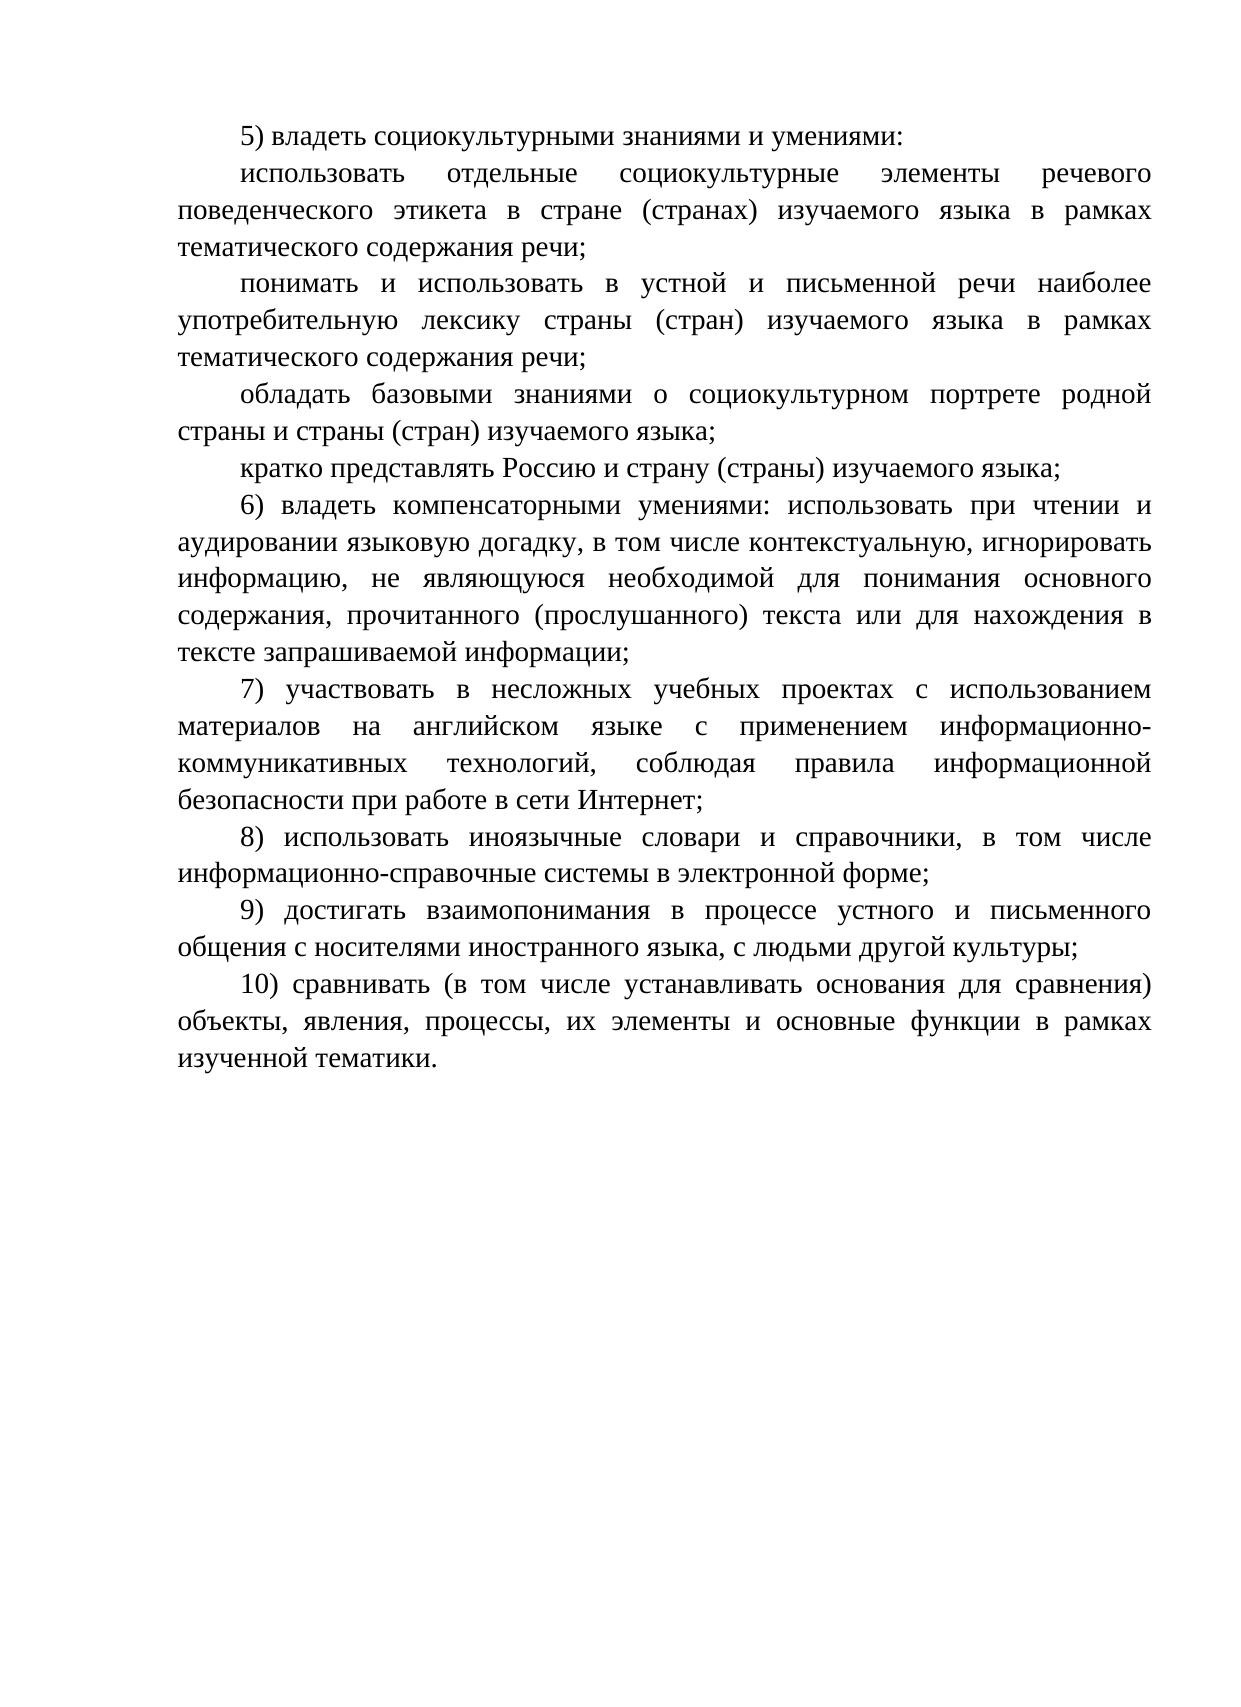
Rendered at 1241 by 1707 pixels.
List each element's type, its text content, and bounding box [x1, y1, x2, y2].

text 7) участвовать в несложных учебных проектах с использованием материалов на английском языке с применением информационно-коммуникативных технологий, соблюдая правила информационной безопасности при работе в сети Интернет; [177, 671, 1152, 815]
text использовать отдельные социокультурные элементы речевого поведенческого этикета в стране (странах) изучаемого языка в рамках тематического содержания речи; [177, 155, 1152, 262]
text кратко представлять Россию и страну (страны) изучаемого языка; [177, 450, 1152, 483]
text обладать базовыми знаниями о социокультурном портрете родной страны и страны (стран) изучаемого языка; [177, 376, 1152, 447]
text 6) владеть компенсаторными умениями: использовать при чтении и аудировании языковую догадку, в том числе контекстуальную, игнорировать информацию, не являющуюся необходимой для понимания основного содержания, прочитанного (прослушанного) текста или для нахождения в тексте запрашиваемой информации; [177, 487, 1152, 668]
text 5) владеть социокультурными знаниями и умениями: [177, 118, 1152, 152]
text 10) сравнивать (в том числе устанавливать основания для сравнения) объекты, явления, процессы, их элементы и основные функции в рамках изученной тематики. [177, 966, 1152, 1073]
text понимать и использовать в устной и письменной речи наиболее употребительную лексику страны (стран) изучаемого языка в рамках тематического содержания речи; [177, 266, 1152, 373]
text 8) использовать иноязычные словари и справочники, в том числе информационно-справочные системы в электронной форме; [177, 819, 1152, 889]
text 9) достигать взаимопонимания в процессе устного и письменного общения с носителями иностранного языка, с людьми другой культуры; [177, 892, 1152, 963]
